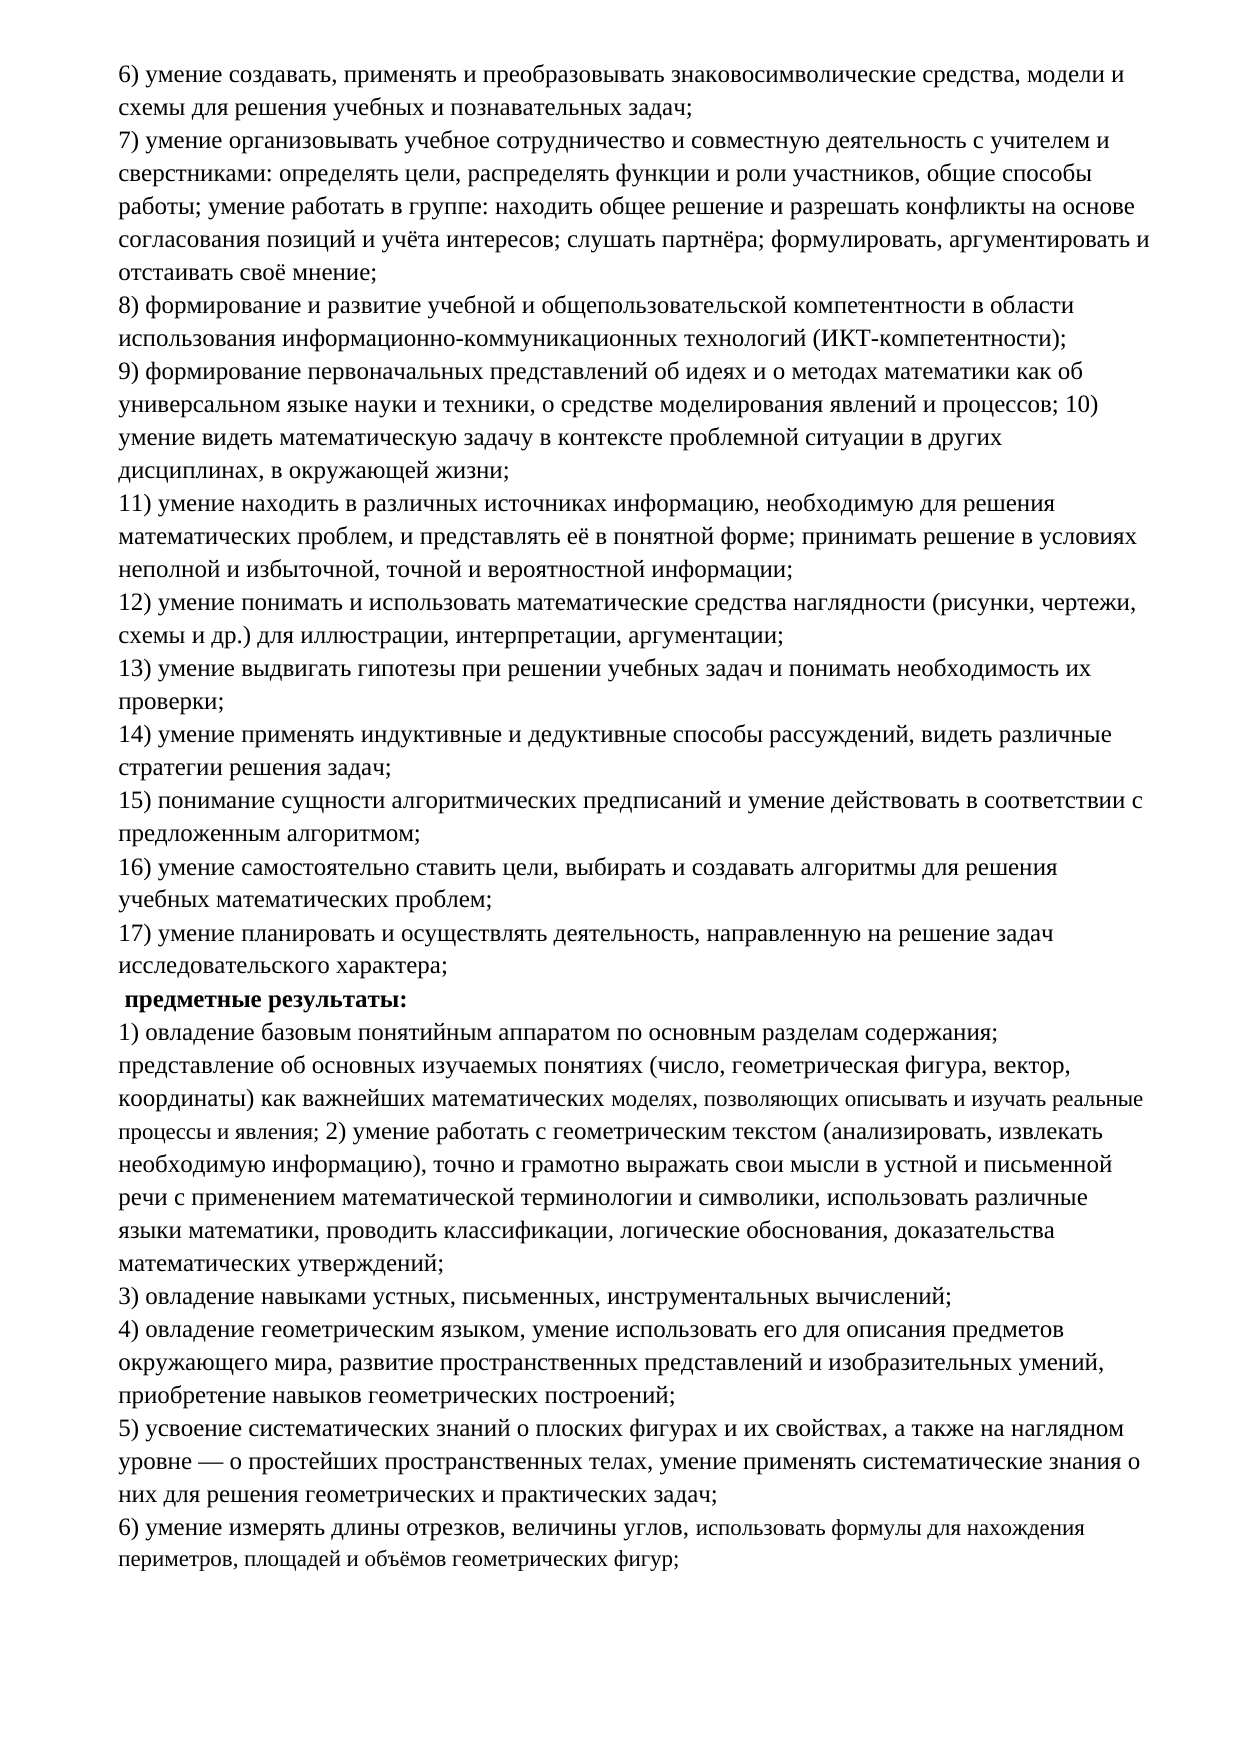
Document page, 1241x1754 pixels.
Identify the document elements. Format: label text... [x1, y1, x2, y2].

text 4) овладение геометрическим языком, умение использовать его для описания предметов окружающего мира, развитие пространственных представлений и изобразительных умений, приобретение навыков геометрических построений; [118, 1314, 1152, 1409]
text 9) формирование первоначальных представлений об идеях и о методах математики как об универсальном языке науки и техники, о средстве моделирования явлений и процессов; 10) умение видеть математическую задачу в контексте проблемной ситуации в других дисциплинах, в окружающей жизни; [118, 356, 1152, 484]
text 16) умение самостоятельно ставить цели, выбирать и создавать алгоритмы для решения учебных математических проблем; [118, 852, 1152, 913]
text 17) умение планировать и осуществлять деятельность, направленную на решение задач исследовательского характера; [118, 918, 1152, 979]
text 14) умение применять индуктивные и дедуктивные способы рассуждений, видеть различные стратегии решения задач; [118, 719, 1152, 781]
text 6) умение измерять длины отрезков, величины углов, использовать формулы для нахождения периметров, площадей и объёмов геометрических фигур; [118, 1512, 1152, 1571]
text 7) умение организовывать учебное сотрудничество и совместную деятельность с учителем и сверстниками: определять цели, распределять функции и роли участников, общие способы работы; умение работать в группе: находить общее решение и разрешать конфликты на основе согласования позиций и учёта интересов; слушать партнёра; формулировать, аргументировать и отстаивать своё мнение; [118, 125, 1152, 286]
text 3) овладение навыками устных, письменных, инструментальных вычислений; [118, 1281, 1152, 1309]
text 12) умение понимать и использовать математические средства наглядности (рисунки, чертежи, схемы и др.) для иллюстрации, интерпретации, аргументации; [118, 587, 1152, 649]
text 8) формирование и развитие учебной и общепользовательской компетентности в области использования информационно-коммуникационных технологий (ИКТ-компетентности); [118, 290, 1152, 352]
text 6) умение создавать, применять и преобразовывать знаковосимволические средства, модели и схемы для решения учебных и познавательных задач; [118, 59, 1152, 121]
text 11) умение находить в различных источниках информацию, необходимую для решения математических проблем, и представлять её в понятной форме; принимать решение в условиях неполной и избыточной, точной и вероятностной информации; [118, 488, 1152, 583]
text 5) усвоение систематических знаний о плоских фигурах и их свойствах, а также на наглядном уровне — о простейших пространственных телах, умение применять систематические знания о них для решения геометрических и практических задач; [118, 1413, 1152, 1508]
text 13) умение выдвигать гипотезы при решении учебных задач и понимать необходимость их проверки; [118, 653, 1152, 715]
text предметные результаты: [118, 984, 1152, 1012]
text 1) овладение базовым понятийным аппаратом по основным разделам содержания; представление об основных изучаемых понятиях (число, геометрическая фигура, вектор, координаты) как важнейших математических моделях, позволяющих описывать и изучать реальные процессы и явления; 2) умение работать с геометрическим текстом (анализировать, извлекать необходимую информацию), точно и грамотно выражать свои мысли в устной и письменной речи с применением математической терминологии и символики, использовать различные языки математики, проводить классификации, логические обоснования, доказательства математических утверждений; [118, 1017, 1152, 1277]
text 15) понимание сущности алгоритмических предписаний и умение действовать в соответствии с предложенным алгоритмом; [118, 786, 1152, 847]
